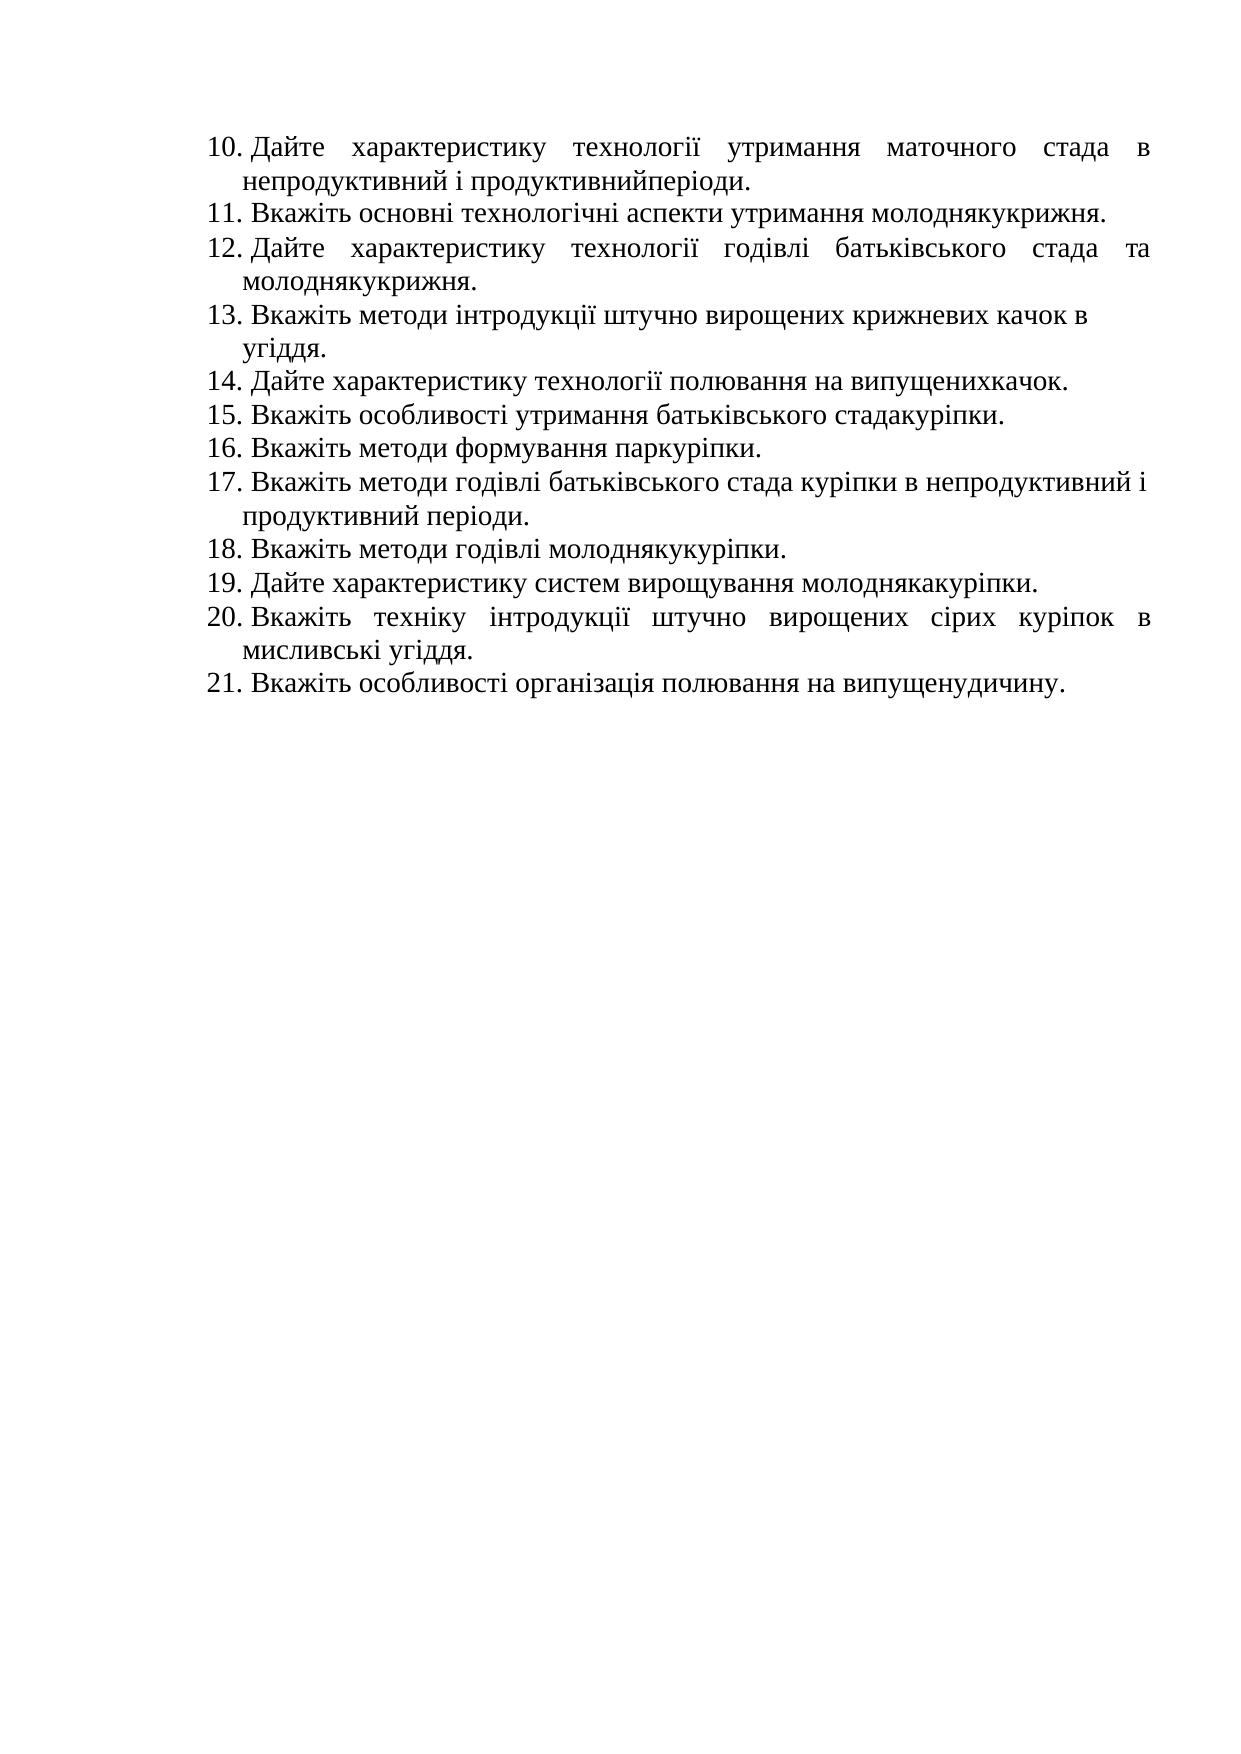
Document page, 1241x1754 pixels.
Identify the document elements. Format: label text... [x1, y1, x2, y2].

list Вкажіть техніку інтродукції штучно вирощених сірих куріпок в мисливські угіддя. [207, 599, 1151, 666]
list Вкажіть методи інтродукції штучно вирощених крижневих качок в угіддя. [207, 297, 1151, 364]
list Вкажіть особливості організація полювання на випущенудичину. [206, 666, 1188, 699]
list Вкажіть основні технологічні аспекти утримання молоднякукрижня. [206, 196, 1188, 229]
list Вкажіть методи формування паркуріпки. [206, 431, 1188, 464]
list Дайте характеристику технології годівлі батьківського стада та молоднякукрижня. [207, 230, 1152, 297]
list Дайте характеристику технології утримання маточного стада в непродуктивний і продуктивнийперіоди. [207, 129, 1151, 196]
list Вкажіть методи годівлі батьківського стада куріпки в непродуктивний і продуктивний періоди. [207, 464, 1152, 531]
list Вкажіть методи годівлі молоднякукуріпки. [206, 531, 1188, 565]
list Вкажіть особливості утримання батьківського стадакуріпки. [206, 397, 1188, 431]
list Дайте характеристику технології полювання на випущенихкачок. [206, 364, 1188, 397]
list Дайте характеристику систем вирощування молоднякакуріпки. [206, 565, 1188, 598]
